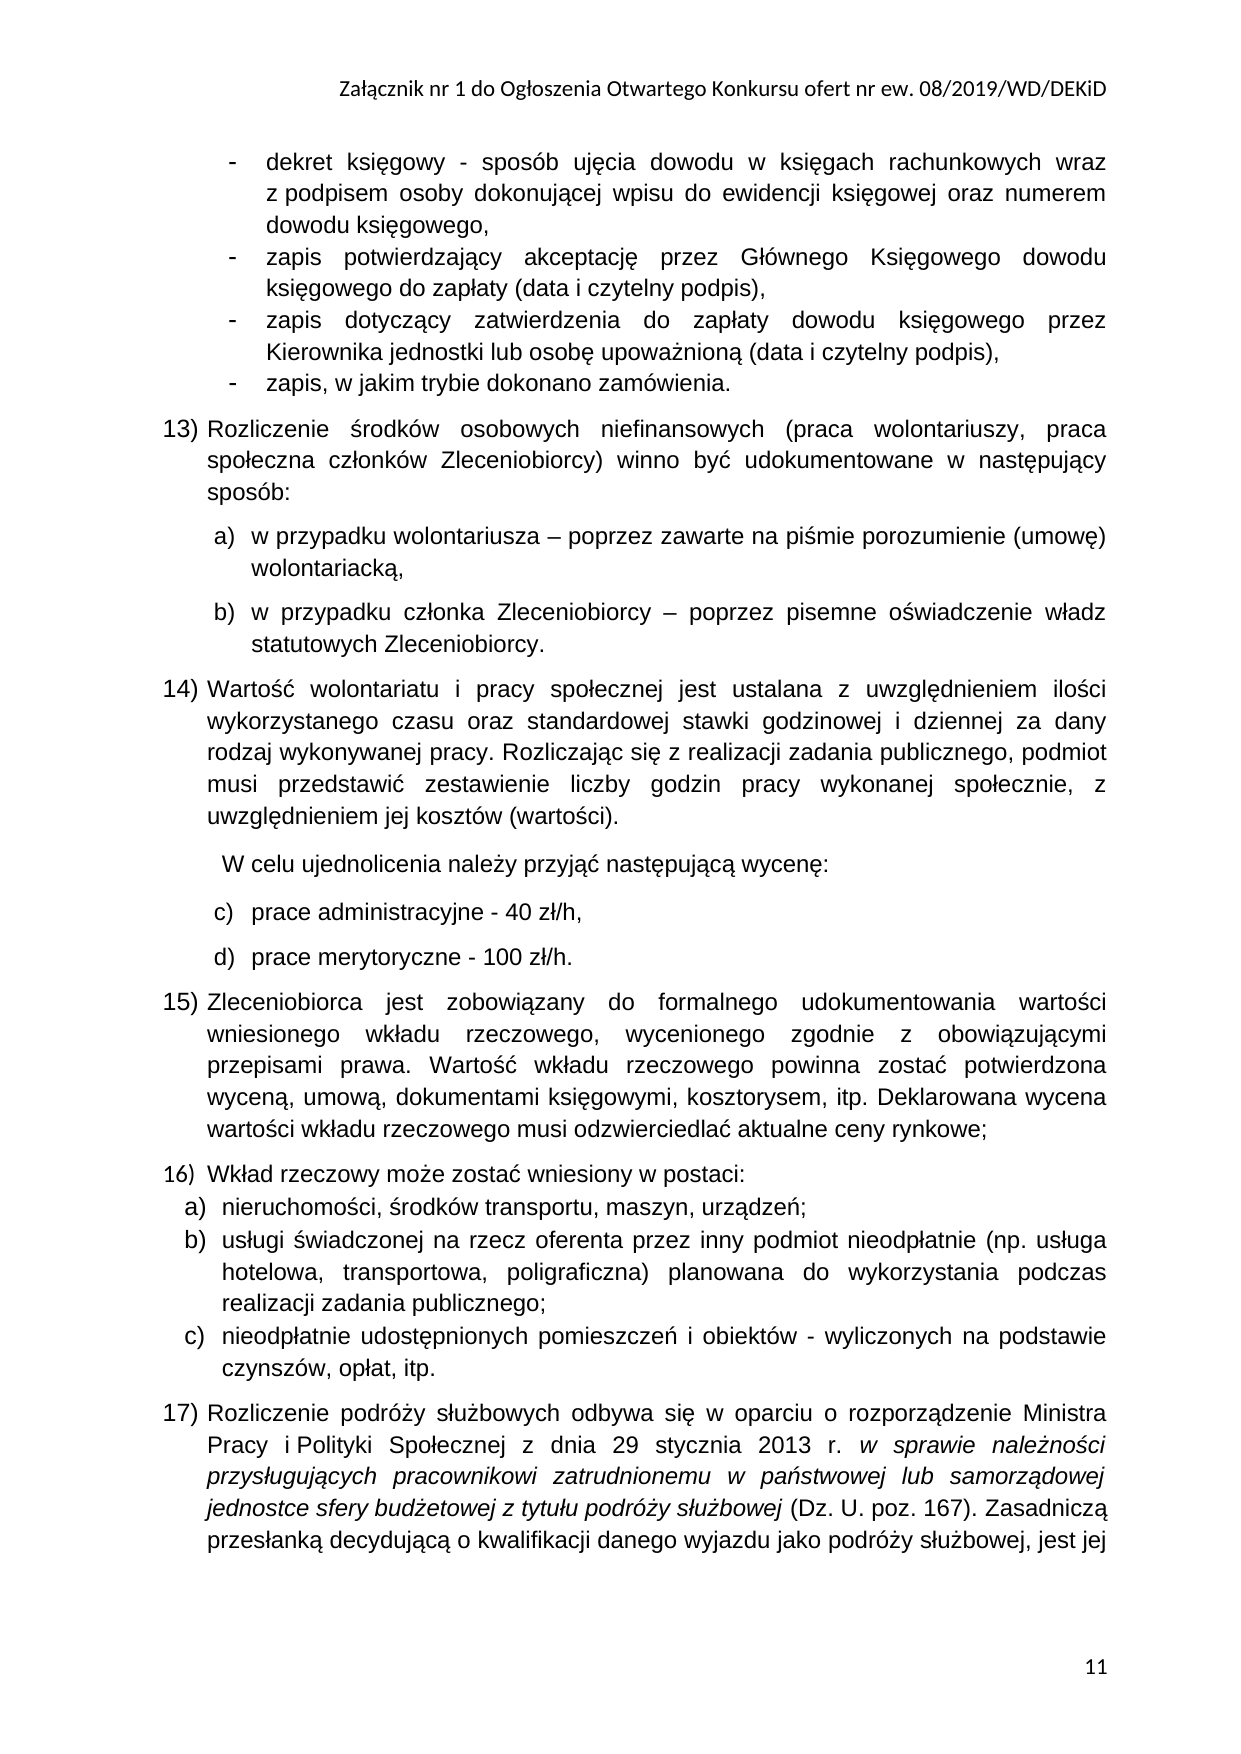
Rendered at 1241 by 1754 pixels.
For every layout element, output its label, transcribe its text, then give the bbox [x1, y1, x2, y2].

list prace merytoryczne - 100 zł/h. [214, 942, 1107, 970]
list Zleceniobiorca jest zobowiązany do formalnego udokumentowania wartości wniesionego wkładu rzeczowego, wycenionego zgodnie z obowiązującymi przepisami prawa. Wartość wkładu rzeczowego powinna zostać potwierdzona wyceną, umową, dokumentami księgowymi, kosztorysem, itp. Deklarowana wycena wartości wkładu rzeczowego musi odzwierciedlać aktualne ceny rynkowe; [162, 987, 1107, 1142]
list usługi świadczonej na rzecz oferenta przez inny podmiot nieodpłatnie (np. usługa hotelowa, transportowa, poligraficzna) planowana do wykorzystania podczas realizacji zadania publicznego; [184, 1224, 1107, 1317]
list zapis potwierdzający akceptację przez Głównego Księgowego dowodu księgowego do zapłaty (data i czytelny podpis), [228, 243, 1107, 302]
list prace administracyjne - 40 zł/h, [214, 898, 1107, 926]
text W celu ujednolicenia należy przyjąć następującą wycenę: [222, 850, 1107, 878]
list dekret księgowy - sposób ujęcia dowodu w księgach rachunkowych wraz z podpisem osoby dokonującej wpisu do ewidencji księgowej oraz numerem dowodu księgowego, [228, 148, 1107, 239]
list zapis dotyczący zatwierdzenia do zapłaty dowodu księgowego przez Kierownika jednostki lub osobę upoważnioną (data i czytelny podpis), [228, 306, 1107, 365]
list w przypadku wolontariusza – poprzez zawarte na piśmie porozumienie (umowę) wolontariacką, [214, 522, 1107, 581]
list nieruchomości, środków transportu, maszyn, urządzeń; [184, 1192, 1107, 1220]
list zapis, w jakim trybie dokonano zamówienia. [229, 369, 1107, 397]
list Wartość wolontariatu i pracy społecznej jest ustalana z uwzględnieniem ilości wykorzystanego czasu oraz standardowej stawki godzinowej i dziennej za dany rodzaj wykonywanej pracy. Rozliczając się z realizacji zadania publicznego, podmiot musi przedstawić zestawienie liczby godzin pracy wykonanej społecznie, z uwzględnieniem jej kosztów (wartości). [162, 674, 1107, 829]
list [162, 1398, 1107, 1553]
list Rozliczenie środków osobowych niefinansowych (praca wolontariuszy, praca społeczna członków Zleceniobiorcy) winno być udokumentowane w następujący sposób: [162, 413, 1107, 506]
list w przypadku członka Zleceniobiorcy – poprzez pisemne oświadczenie władz statutowych Zleceniobiorcy. [214, 598, 1107, 657]
list nieodpłatnie udostępnionych pomieszczeń i obiektów - wyliczonych na podstawie czynszów, opłat, itp. [184, 1321, 1107, 1381]
list Wkład rzeczowy może zostać wniesiony w postaci: [162, 1159, 1107, 1189]
